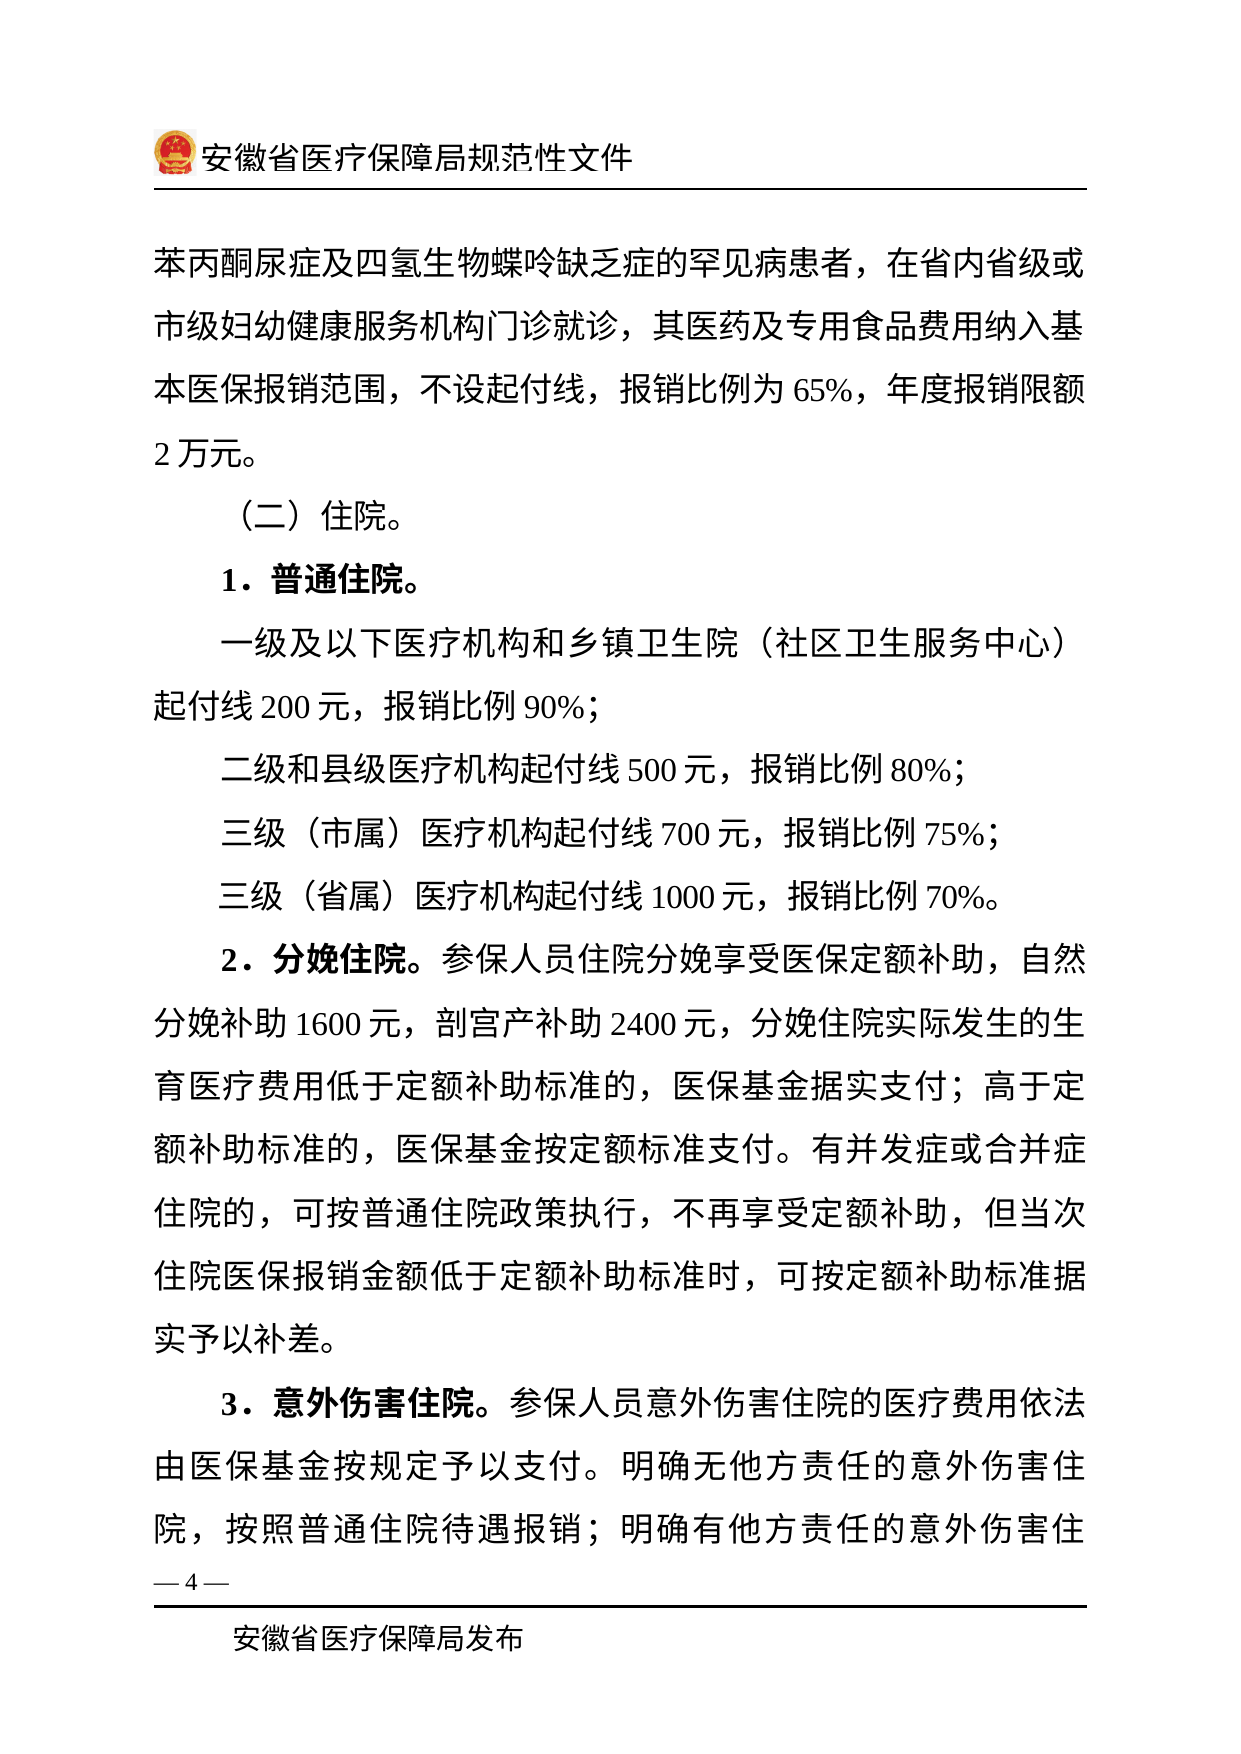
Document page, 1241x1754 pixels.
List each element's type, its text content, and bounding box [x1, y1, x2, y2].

text 一级及以下医疗机构和乡镇卫生院（社区卫生服务中心）起付线200元，报销比例90%； [153, 609, 1087, 736]
text 二级和县级医疗机构起付线500元，报销比例80%； [153, 736, 1087, 799]
text 2．分娩住院。参保人员住院分娩享受医保定额补助，自然分娩补助1600元，剖宫产补助2400元，分娩住院实际发生的生育医疗费用低于定额补助标准的，医保基金据实支付；高于定额补助标准的，医保基金按定额标准支付。有并发症或合并症住院的，可按普通住院政策执行，不再享受定额补助，但当次住院医保报销金额低于定额补助标准时，可按定额补助标准据实予以补差。 [153, 926, 1087, 1369]
text 1．普通住院。 [153, 546, 1087, 609]
picture [153, 129, 197, 176]
text 5．苯丙酮尿症及四氢生物蝶呤缺乏症。18周岁（含）以下苯丙酮尿症及四氢生物蝶呤缺乏症的罕见病患者，在省内省级或市级妇幼健康服务机构门诊就诊，其医药及专用食品费用纳入基本医保报销范围，不设起付线，报销比例为65%，年度报销限额2万元。 [153, 229, 1087, 482]
text 三级（省属）医疗机构起付线1000元，报销比例70%。 [153, 862, 1087, 926]
text （二）住院。 [153, 482, 1087, 546]
text 三级（市属）医疗机构起付线700元，报销比例75%； [153, 799, 1087, 862]
